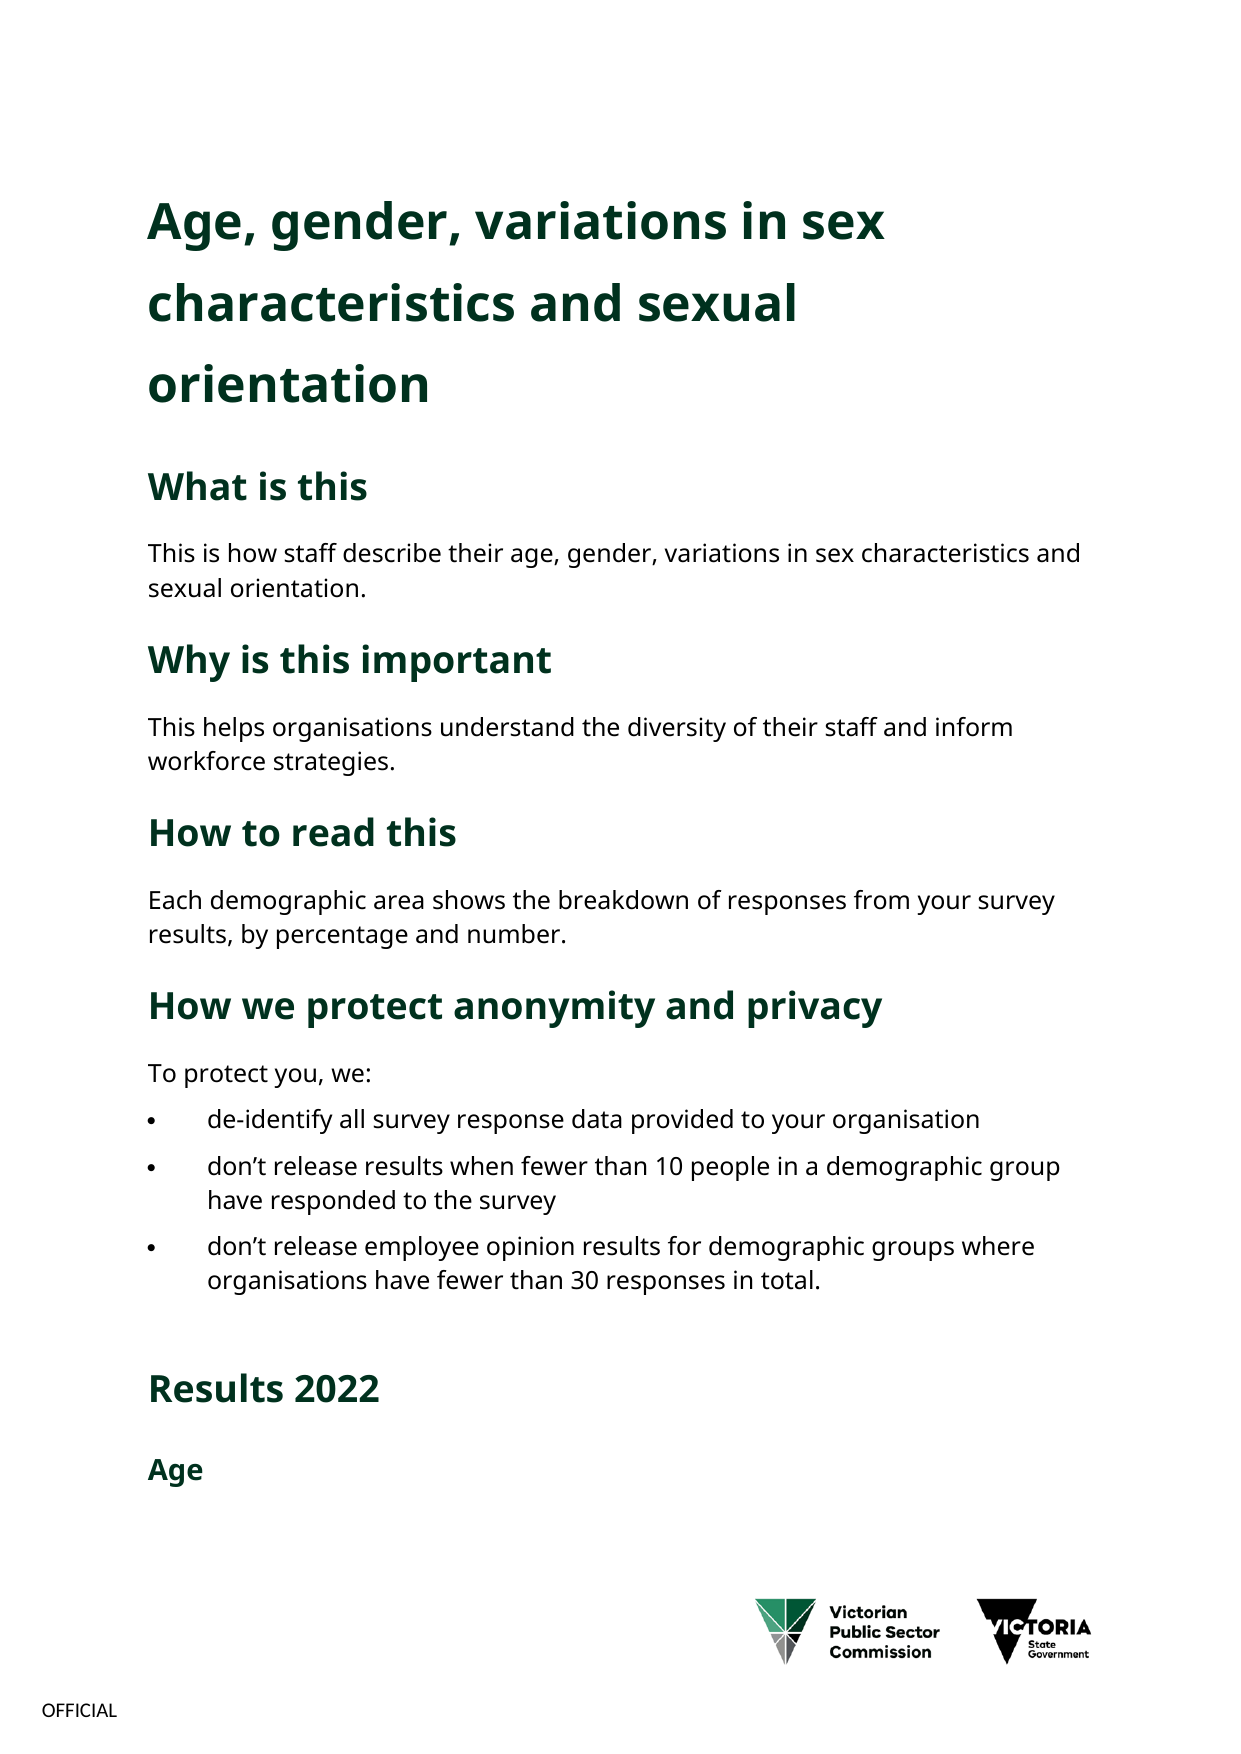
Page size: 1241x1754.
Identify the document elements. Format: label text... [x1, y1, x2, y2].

subtitle What is this [148, 460, 1092, 511]
subtitle Age, gender, variations in sex characteristics and sexual orientation [148, 186, 1092, 418]
text To protect you, we: [148, 1056, 1092, 1089]
subtitle Why is this important [148, 633, 1092, 684]
subtitle How to read this [148, 807, 1092, 858]
subtitle How we protect anonymity and privacy [148, 980, 1092, 1031]
list don’t release employee opinion results for demographic groups where organisations have fewer than 30 responses in total. [148, 1229, 1092, 1297]
text This is how staff describe their age, gender, variations in sex characteristics and sexual orientation. [148, 536, 1092, 604]
list de-identify all survey response data provided to your organisation [148, 1102, 1092, 1136]
text This helps organisations understand the diversity of their staff and inform workforce strategies. [148, 709, 1092, 777]
picture [754, 1598, 1093, 1666]
list don’t release results when fewer than 10 people in a demographic group have responded to the survey [148, 1148, 1092, 1217]
text Each demographic area shows the breakdown of responses from your survey results, by percentage and number. [148, 882, 1092, 951]
subtitle Results 2022 [148, 1363, 1092, 1414]
subtitle Age [148, 1449, 1092, 1489]
